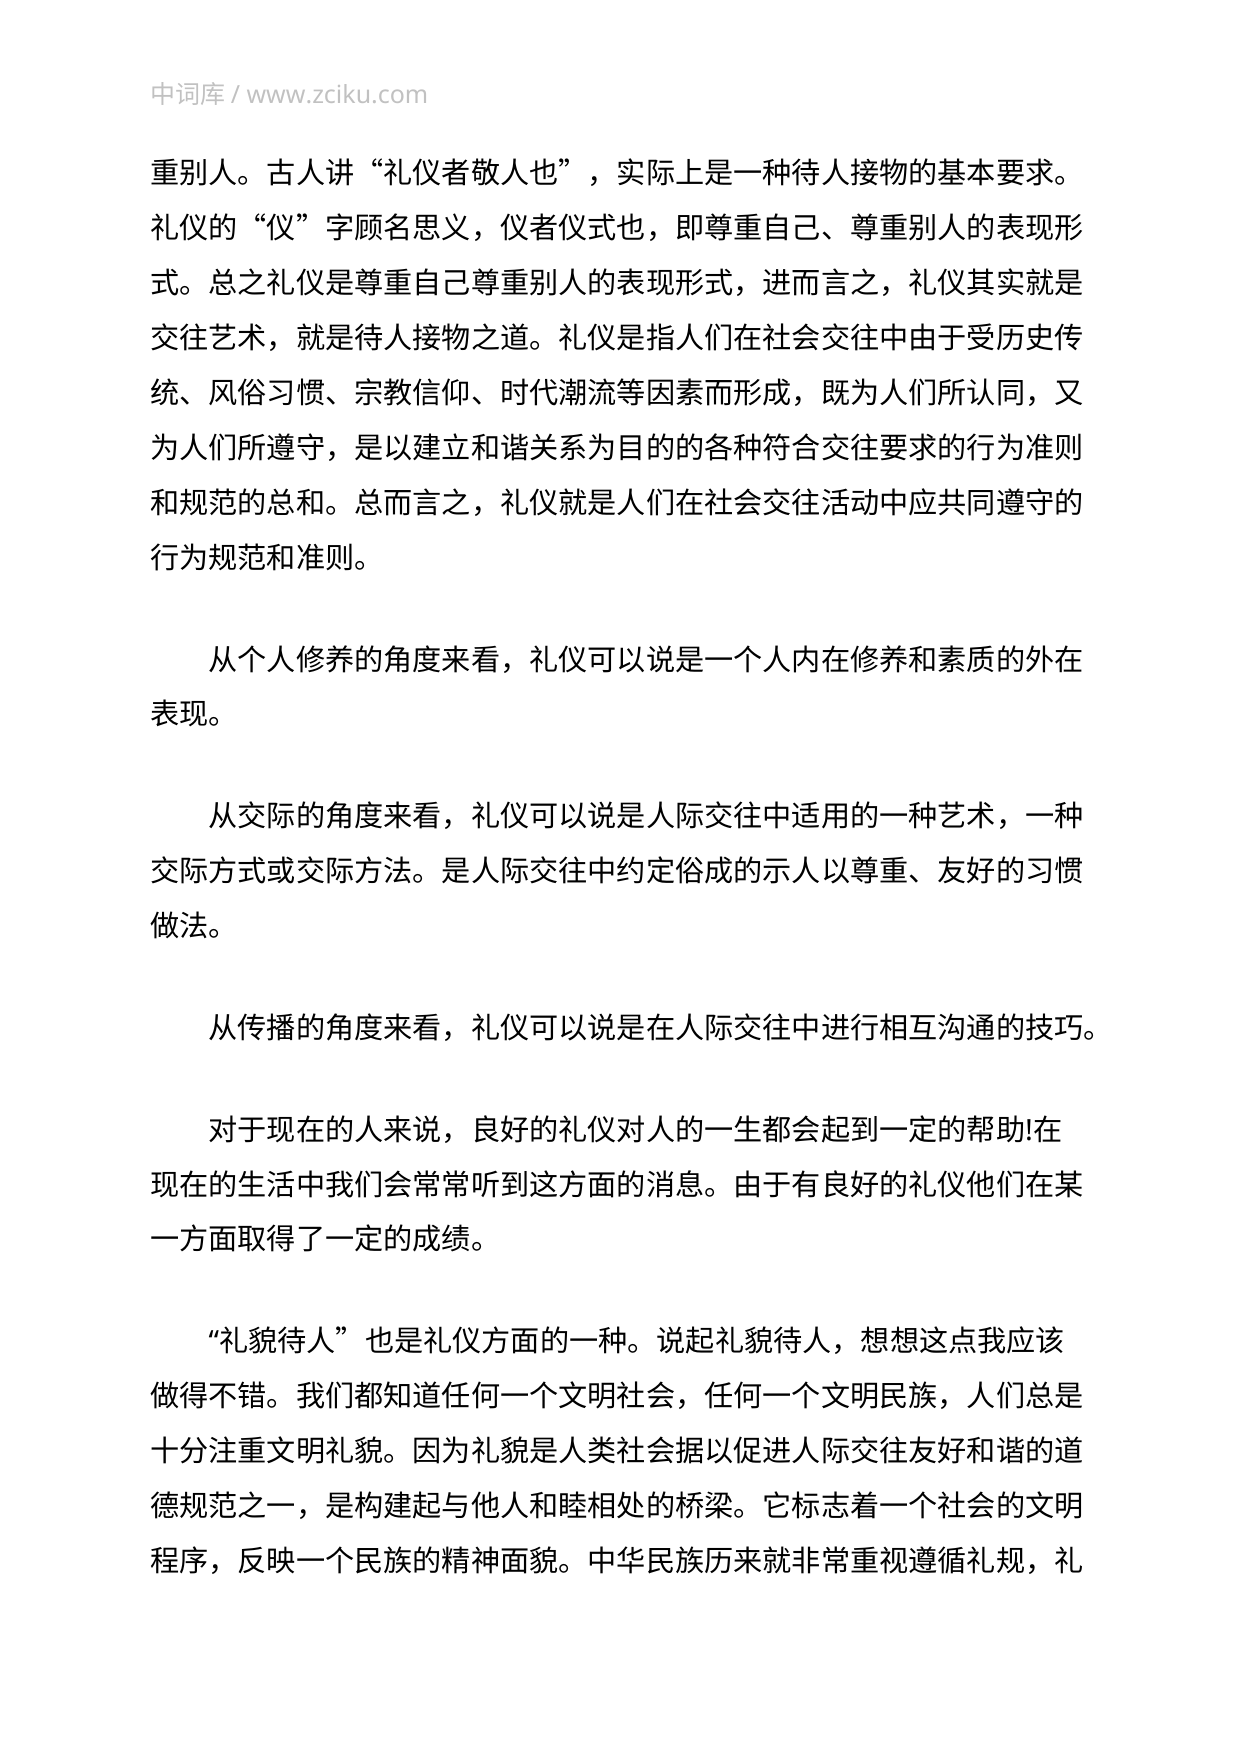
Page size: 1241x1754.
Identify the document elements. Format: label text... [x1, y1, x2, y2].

text 对于现在的人来说，良好的礼仪对人的一生都会起到一定的帮助!在现在的生活中我们会常常听到这方面的消息。由于有良好的礼仪他们在某一方面取得了一定的成绩。 [150, 1106, 1090, 1258]
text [150, 150, 1090, 577]
text 从个人修养的角度来看，礼仪可以说是一个人内在修养和素质的外在表现。 [150, 636, 1090, 733]
text 从交际的角度来看，礼仪可以说是人际交往中适用的一种艺术，一种交际方式或交际方法。是人际交往中约定俗成的示人以尊重、友好的习惯做法。 [150, 793, 1090, 945]
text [150, 1318, 1090, 1580]
text 从传播的角度来看，礼仪可以说是在人际交往中进行相互沟通的技巧。 [150, 1004, 1090, 1047]
